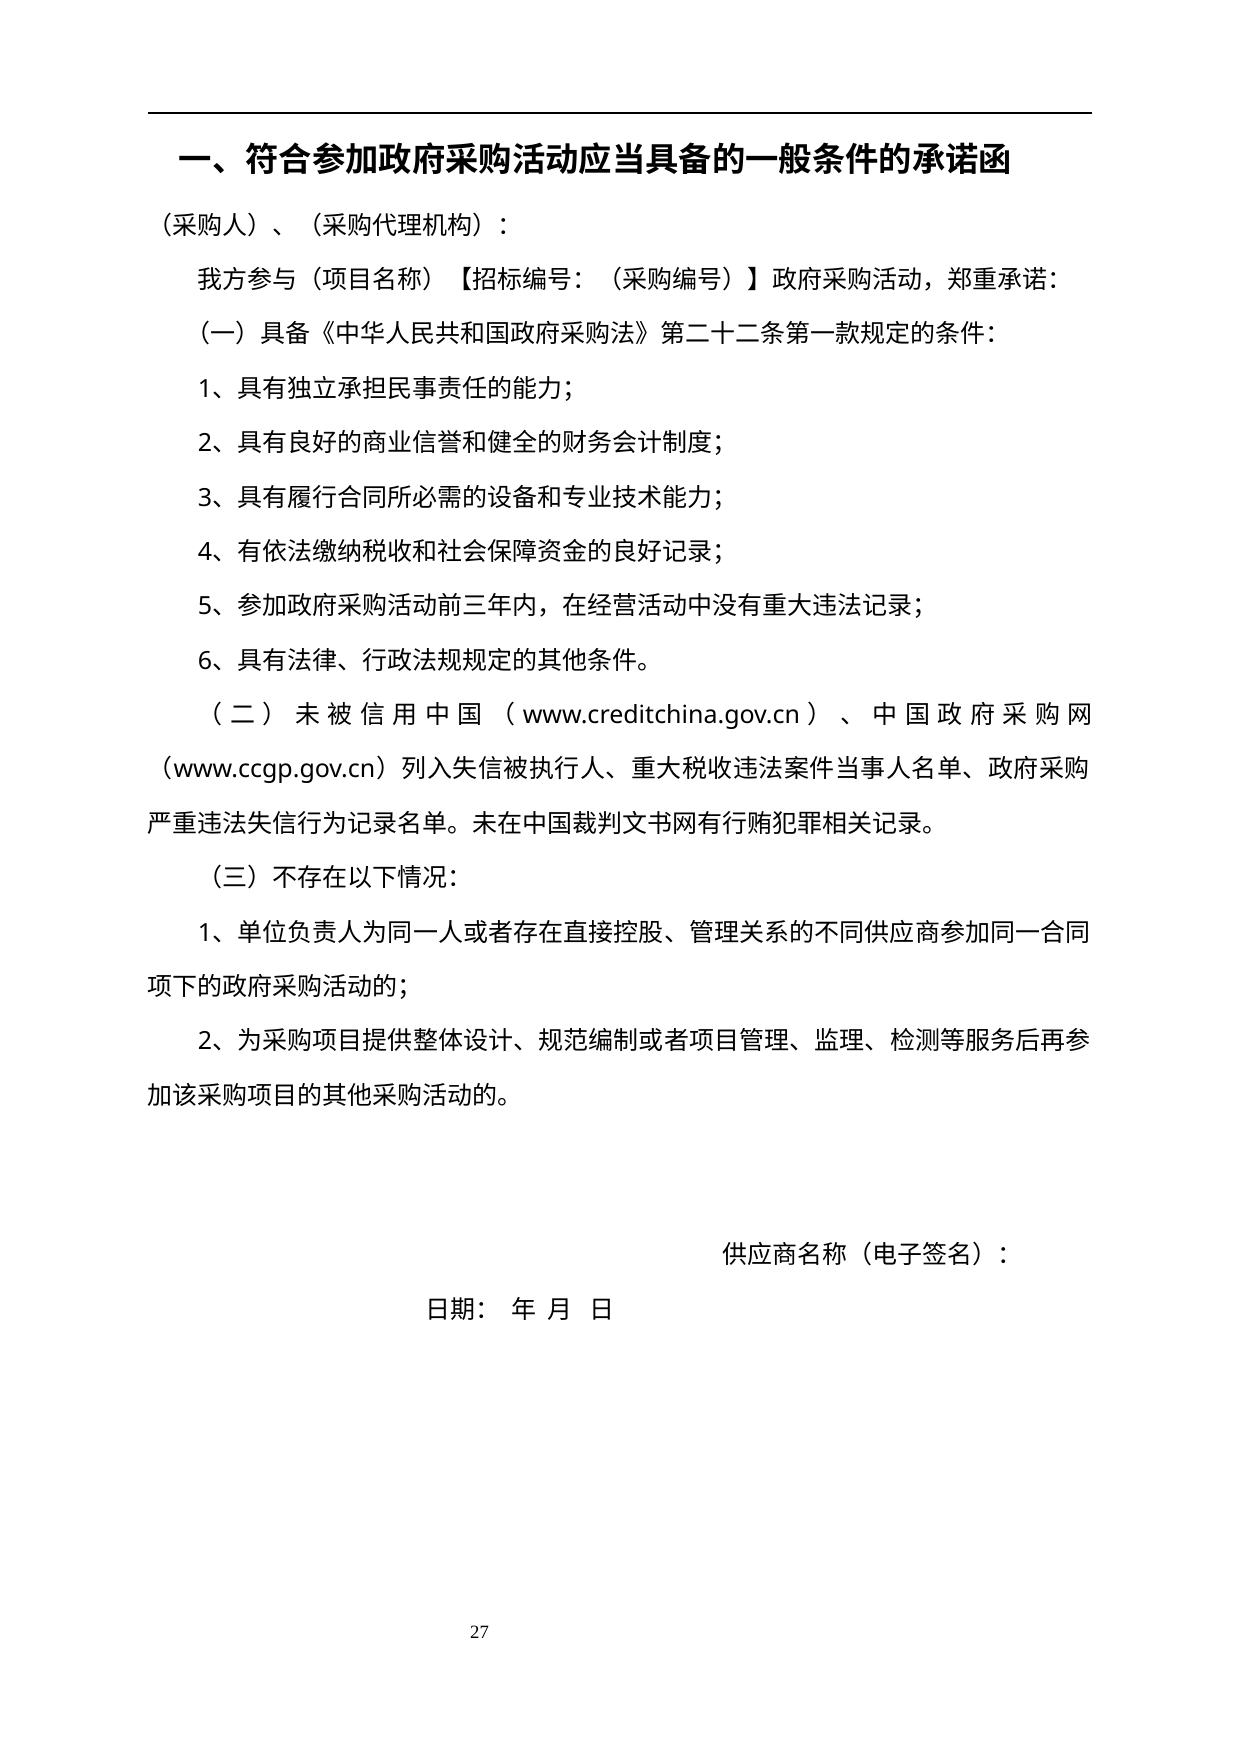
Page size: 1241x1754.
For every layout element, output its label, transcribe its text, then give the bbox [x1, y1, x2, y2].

text （采购人）、（采购代理机构）： [148, 205, 1092, 241]
text 日期： 年 月 日 [148, 1289, 1092, 1326]
text 2、具有良好的商业信誉和健全的财务会计制度； [148, 423, 1092, 459]
text 供应商名称（电子签名）： [148, 1235, 1092, 1271]
text 6、具有法律、行政法规规定的其他条件。 [148, 640, 1092, 676]
text 4、有依法缴纳税收和社会保障资金的良好记录； [148, 531, 1092, 568]
text 2、为采购项目提供整体设计、规范编制或者项目管理、监理、检测等服务后再参加该采购项目的其他采购活动的。 [148, 1021, 1092, 1111]
text 3、具有履行合同所必需的设备和专业技术能力； [148, 477, 1092, 513]
text 我方参与（项目名称）【招标编号：（采购编号）】政府采购活动，郑重承诺： [148, 259, 1092, 296]
text 1、单位负责人为同一人或者存在直接控股、管理关系的不同供应商参加同一合同项下的政府采购活动的； [148, 912, 1092, 1003]
text （一）具备《中华人民共和国政府采购法》第二十二条第一款规定的条件： [148, 314, 1092, 350]
text 1、具有独立承担民事责任的能力； [148, 368, 1092, 404]
text 一、符合参加政府采购活动应当具备的一般条件的承诺函 [148, 133, 1042, 181]
text （三）不存在以下情况： [148, 858, 1092, 894]
text 5、参加政府采购活动前三年内，在经营活动中没有重大违法记录； [148, 586, 1092, 622]
text （二）未被信用中国（www.creditchina.gov.cn）、中国政府采购网（www.ccgp.gov.cn）列入失信被执行人、重大税收违法案件当事人名单、政府采购严重违法失信行为记录名单。未在中国裁判文书网有行贿犯罪相关记录。 [148, 694, 1092, 839]
